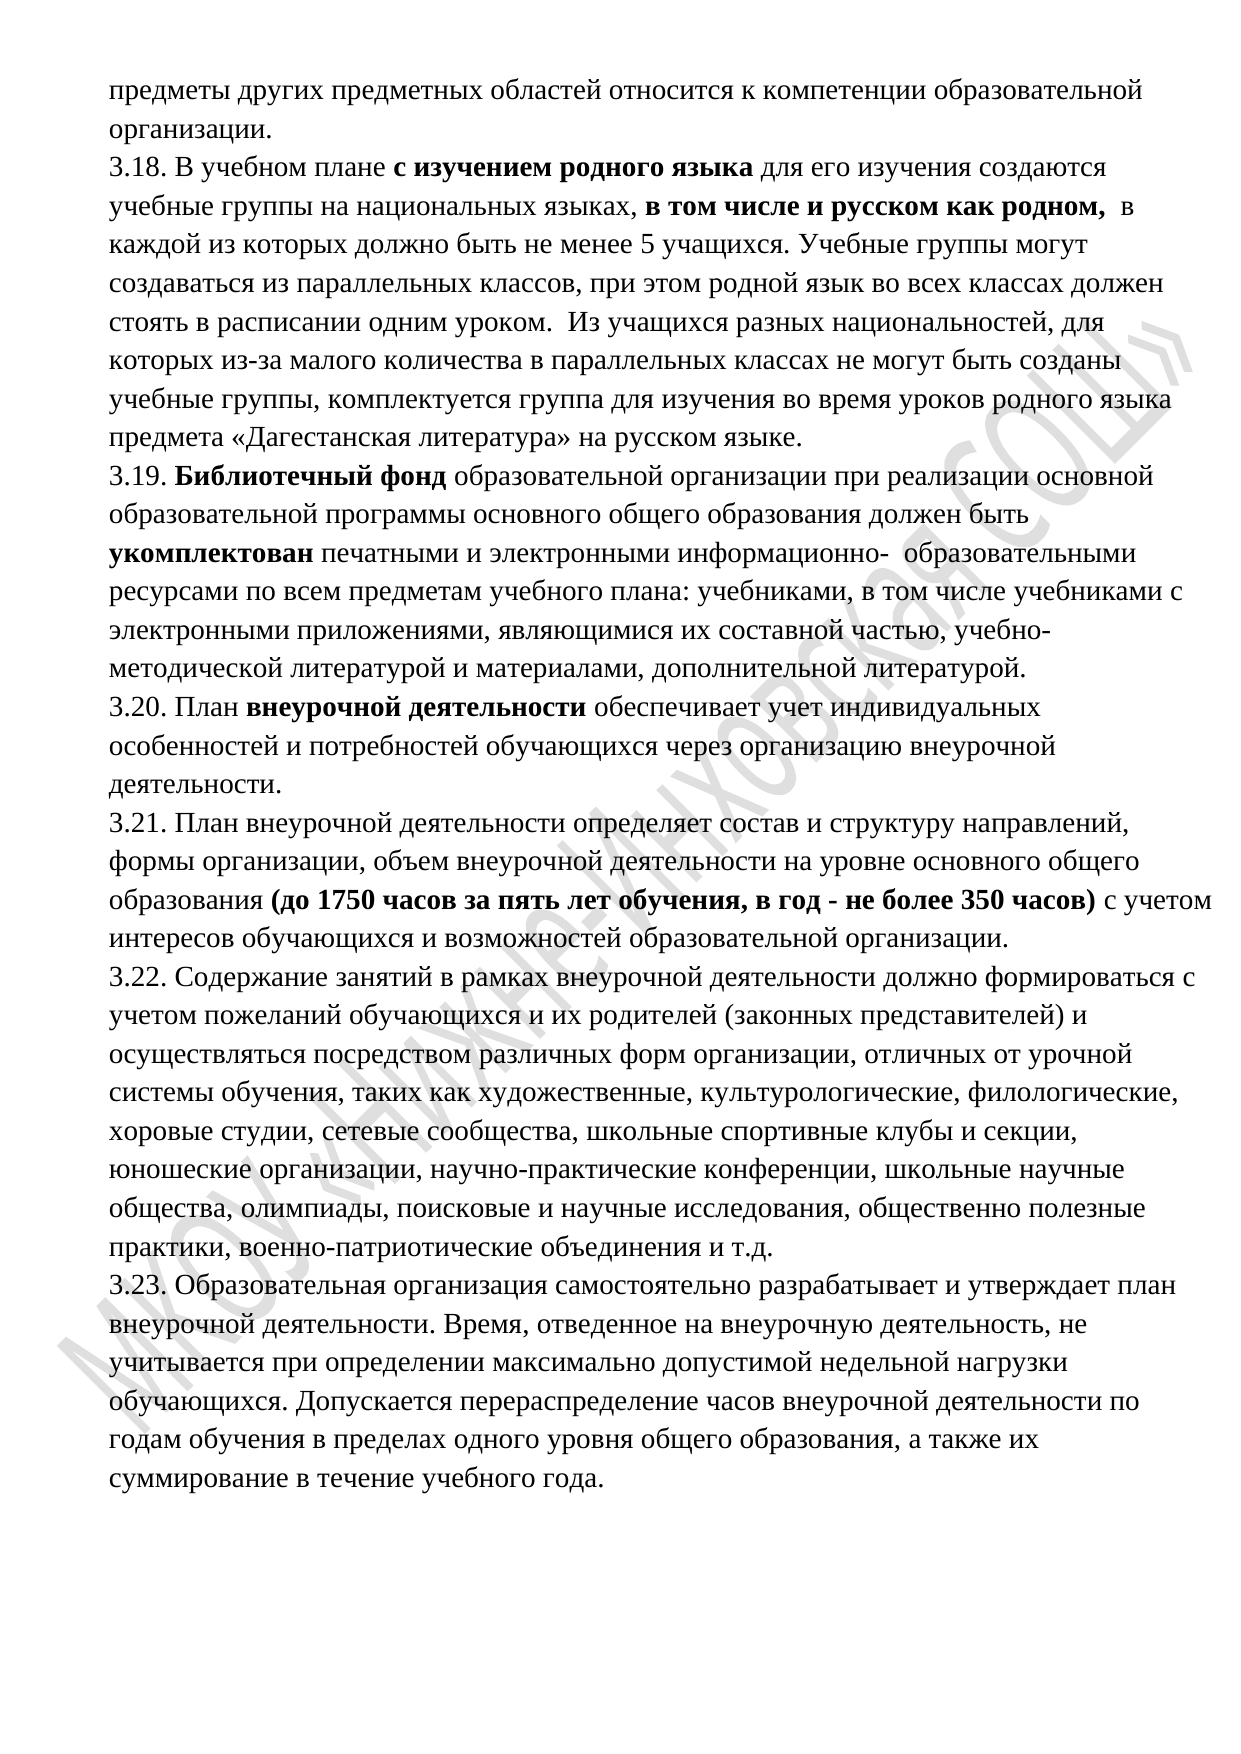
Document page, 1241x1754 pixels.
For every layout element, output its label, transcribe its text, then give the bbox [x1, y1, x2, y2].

text 3.18. В учебном плане с изучением родного языка для его изучения создаются учебные группы на национальных языках, в том числе и русском как родном, в каждой из которых должно быть не менее 5 учащихся. Учебные группы могут создаваться из параллельных классов, при этом родной язык во всех классах должен стоять в расписании одним уроком. Из учащихся разных национальностей, для которых из-за малого количества в параллельных классах не могут быть созданы учебные группы, комплектуется группа для изучения во время уроков родного языка предмета «Дагестанская литература» на русском языке. [109, 149, 1213, 453]
text 3.23. Образовательная организация самостоятельно разрабатывает и утверждает план внеурочной деятельности. Время, отведенное на внеурочную деятельность, не учитывается при определении максимально допустимой недельной нагрузки обучающихся. Допускается перераспределение часов внеурочной деятельности по годам обучения в пределах одного уровня общего образования, а также их суммирование в течение учебного года. [109, 1267, 1213, 1493]
text 3.22. Содержание занятий в рамках внеурочной деятельности должно формироваться с учетом пожеланий обучающихся и их родителей (законных представителей) и осуществляться посредством различных форм организации, отличных от урочной системы обучения, таких как художественные, культурологические, филологические, хоровые студии, сетевые сообщества, школьные спортивные клубы и секции, юношеские организации, научно-практические конференции, школьные научные общества, олимпиады, поисковые и научные исследования, общественно полезные практики, военно-патриотические объединения и т.д. [109, 959, 1213, 1262]
text 3.19. Библиотечный фонд образовательной организации при реализации основной образовательной программы основного общего образования должен быть укомплектован печатными и электронными информационно- образовательными ресурсами по всем предметам учебного плана: учебниками, в том числе учебниками с электронными приложениями, являющимися их составной частью, учебно-методической литературой и материалами, дополнительной литературой. [109, 458, 1213, 684]
text 3.21. План внеурочной деятельности определяет состав и структуру направлений, формы организации, объем внеурочной деятельности на уровне основного общего образования (до 1750 часов за пять лет обучения, в год - не более 350 часов) с учетом интересов обучающихся и возможностей образовательной организации. [109, 805, 1213, 954]
text 3.20. План внеурочной деятельности обеспечивает учет индивидуальных особенностей и потребностей обучающихся через организацию внеурочной деятельности. [109, 689, 1213, 800]
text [109, 72, 1213, 144]
